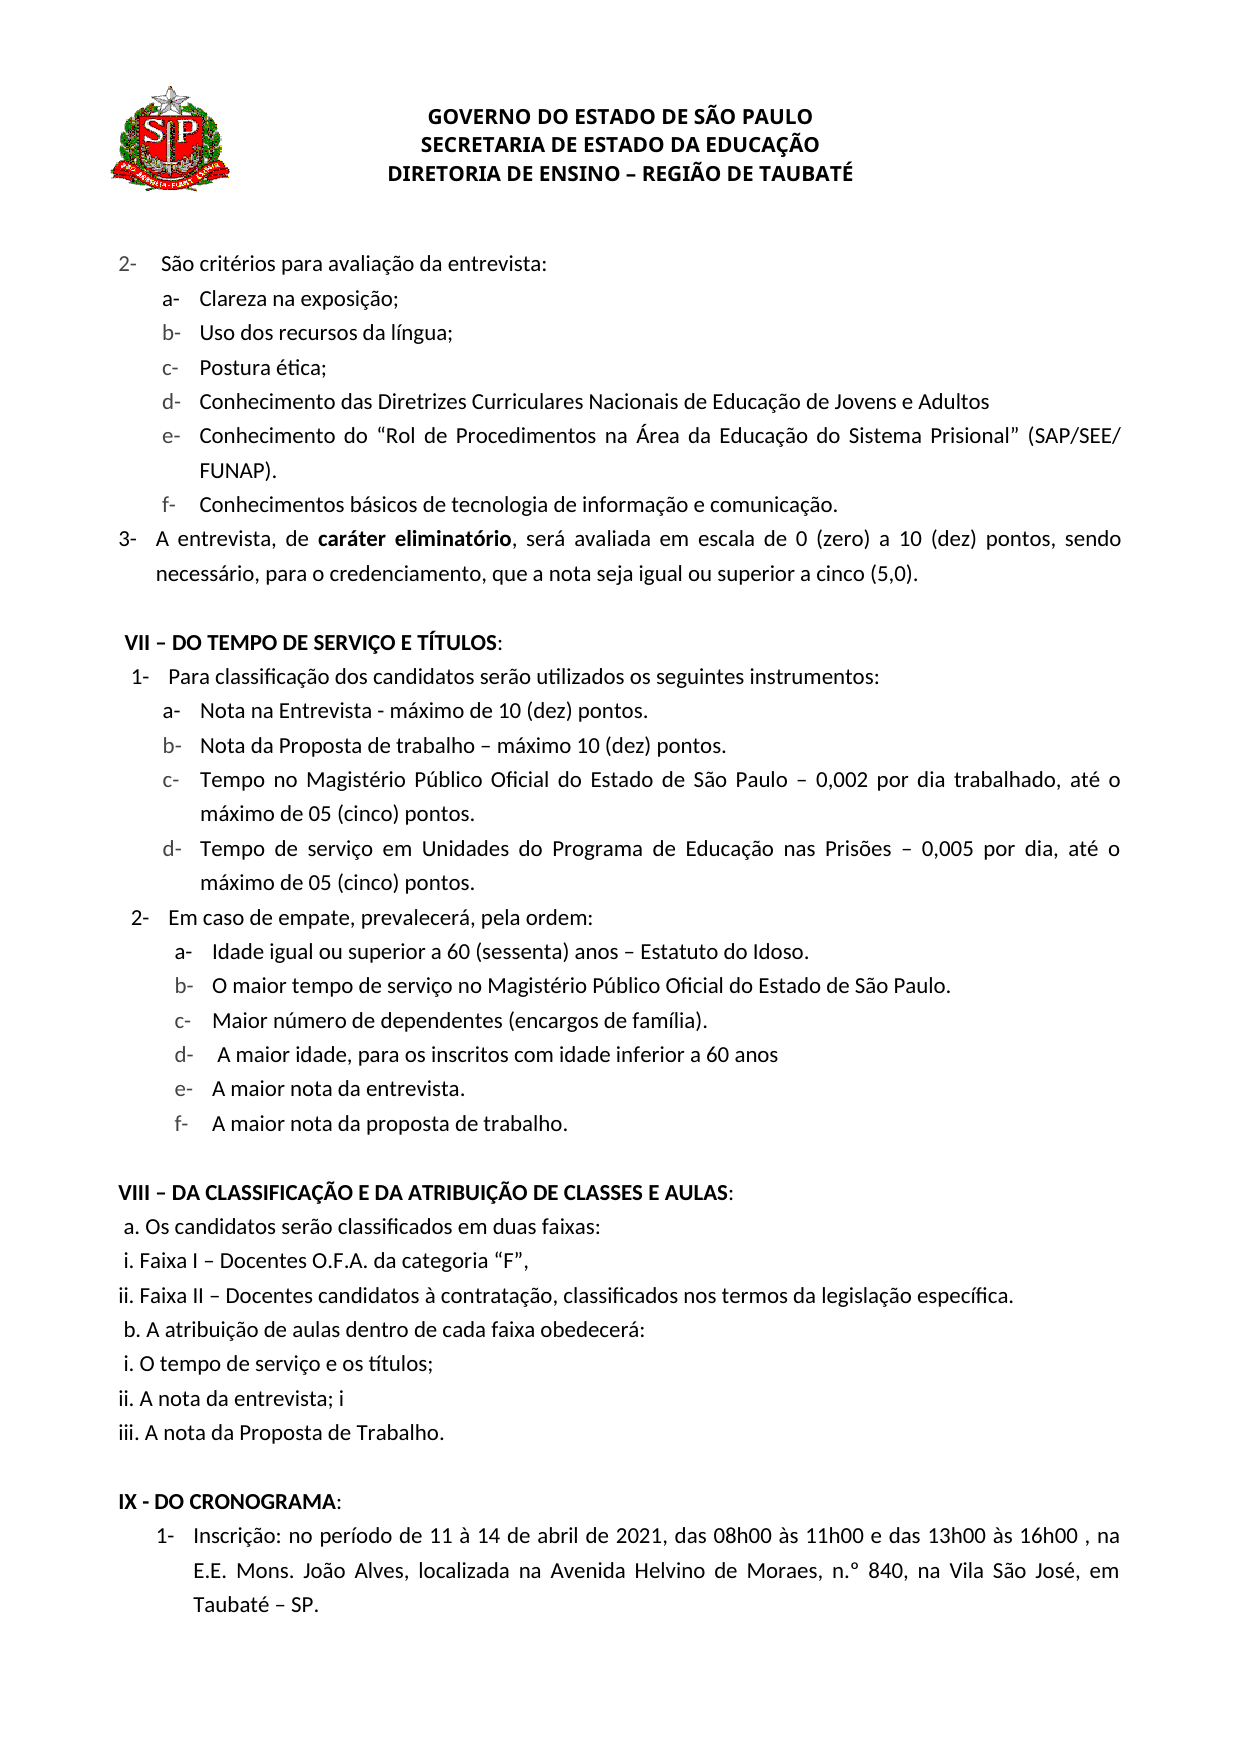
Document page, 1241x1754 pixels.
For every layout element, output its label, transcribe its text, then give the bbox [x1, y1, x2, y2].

list Conhecimentos básicos de tecnologia de informação e comunicação. [162, 484, 1122, 518]
text ii. Faixa II – Docentes candidatos à contratação, classificados nos termos da legislação específica. [118, 1274, 1122, 1309]
list Nota na Entrevista - máximo de 10 (dez) pontos. [162, 690, 1122, 724]
list Nota da Proposta de trabalho – máximo 10 (dez) pontos. [162, 724, 1122, 759]
text IX - DO CRONOGRAMA: [118, 1481, 1122, 1515]
list Clareza na exposição; [162, 278, 1122, 312]
list Para classificação dos candidatos serão utilizados os seguintes instrumentos: [131, 656, 1122, 690]
text VII – DO TEMPO DE SERVIÇO E TÍTULOS: [124, 621, 1122, 656]
list Maior número de dependentes (encargos de família). [174, 999, 1122, 1034]
list Em caso de empate, prevalecerá, pela ordem: [131, 896, 1122, 931]
text iii. A nota da Proposta de Trabalho. [118, 1412, 1122, 1446]
list São critérios para avaliação da entrevista: [118, 243, 1122, 278]
list Conhecimento do “Rol de Procedimentos na Área da Educação do Sistema Prisional” (SAP/SEE/ FUNAP). [162, 415, 1122, 484]
list A maior nota da entrevista. [174, 1068, 1122, 1103]
list A entrevista, de caráter eliminatório, será avaliada em escala de 0 (zero) a 10 (dez) pontos, sendo necessário, para o credenciamento, que a nota seja igual ou superior a cinco (5,0). [118, 518, 1122, 587]
text VIII – DA CLASSIFICAÇÃO E DA ATRIBUIÇÃO DE CLASSES E AULAS: [118, 1171, 1122, 1206]
list Idade igual ou superior a 60 (sessenta) anos – Estatuto do Idoso. [174, 931, 1122, 965]
text ii. A nota da entrevista; i [118, 1378, 1122, 1412]
text i. Faixa I – Docentes O.F.A. da categoria “F”, [118, 1240, 1122, 1274]
list Tempo de serviço em Unidades do Programa de Educação nas Prisões – 0,005 por dia, até o máximo de 05 (cinco) pontos. [162, 828, 1122, 896]
list Uso dos recursos da língua; [162, 312, 1122, 346]
list Conhecimento das Diretrizes Curriculares Nacionais de Educação de Jovens e Adultos [162, 381, 1122, 415]
text a. Os candidatos serão classificados em duas faixas: [118, 1206, 1122, 1240]
list Inscrição: no período de 11 à 14 de abril de 2021, das 08h00 às 11h00 e das 13h00 às 16h00 , na E.E. Mons. João Alves, localizada na Avenida Helvino de Moraes, n.º 840, na Vila São José, em Taubaté – SP. [156, 1515, 1122, 1618]
list Tempo no Magistério Público Oficial do Estado de São Paulo – 0,002 por dia trabalhado, até o máximo de 05 (cinco) pontos. [162, 759, 1122, 828]
list Postura ética; [162, 346, 1122, 381]
list A maior nota da proposta de trabalho. [174, 1103, 1122, 1137]
text b. A atribuição de aulas dentro de cada faixa obedecerá: [118, 1309, 1122, 1343]
list O maior tempo de serviço no Magistério Público Oficial do Estado de São Paulo. [174, 965, 1122, 999]
text i. O tempo de serviço e os títulos; [118, 1343, 1122, 1378]
list A maior idade, para os inscritos com idade inferior a 60 anos [174, 1034, 1122, 1068]
